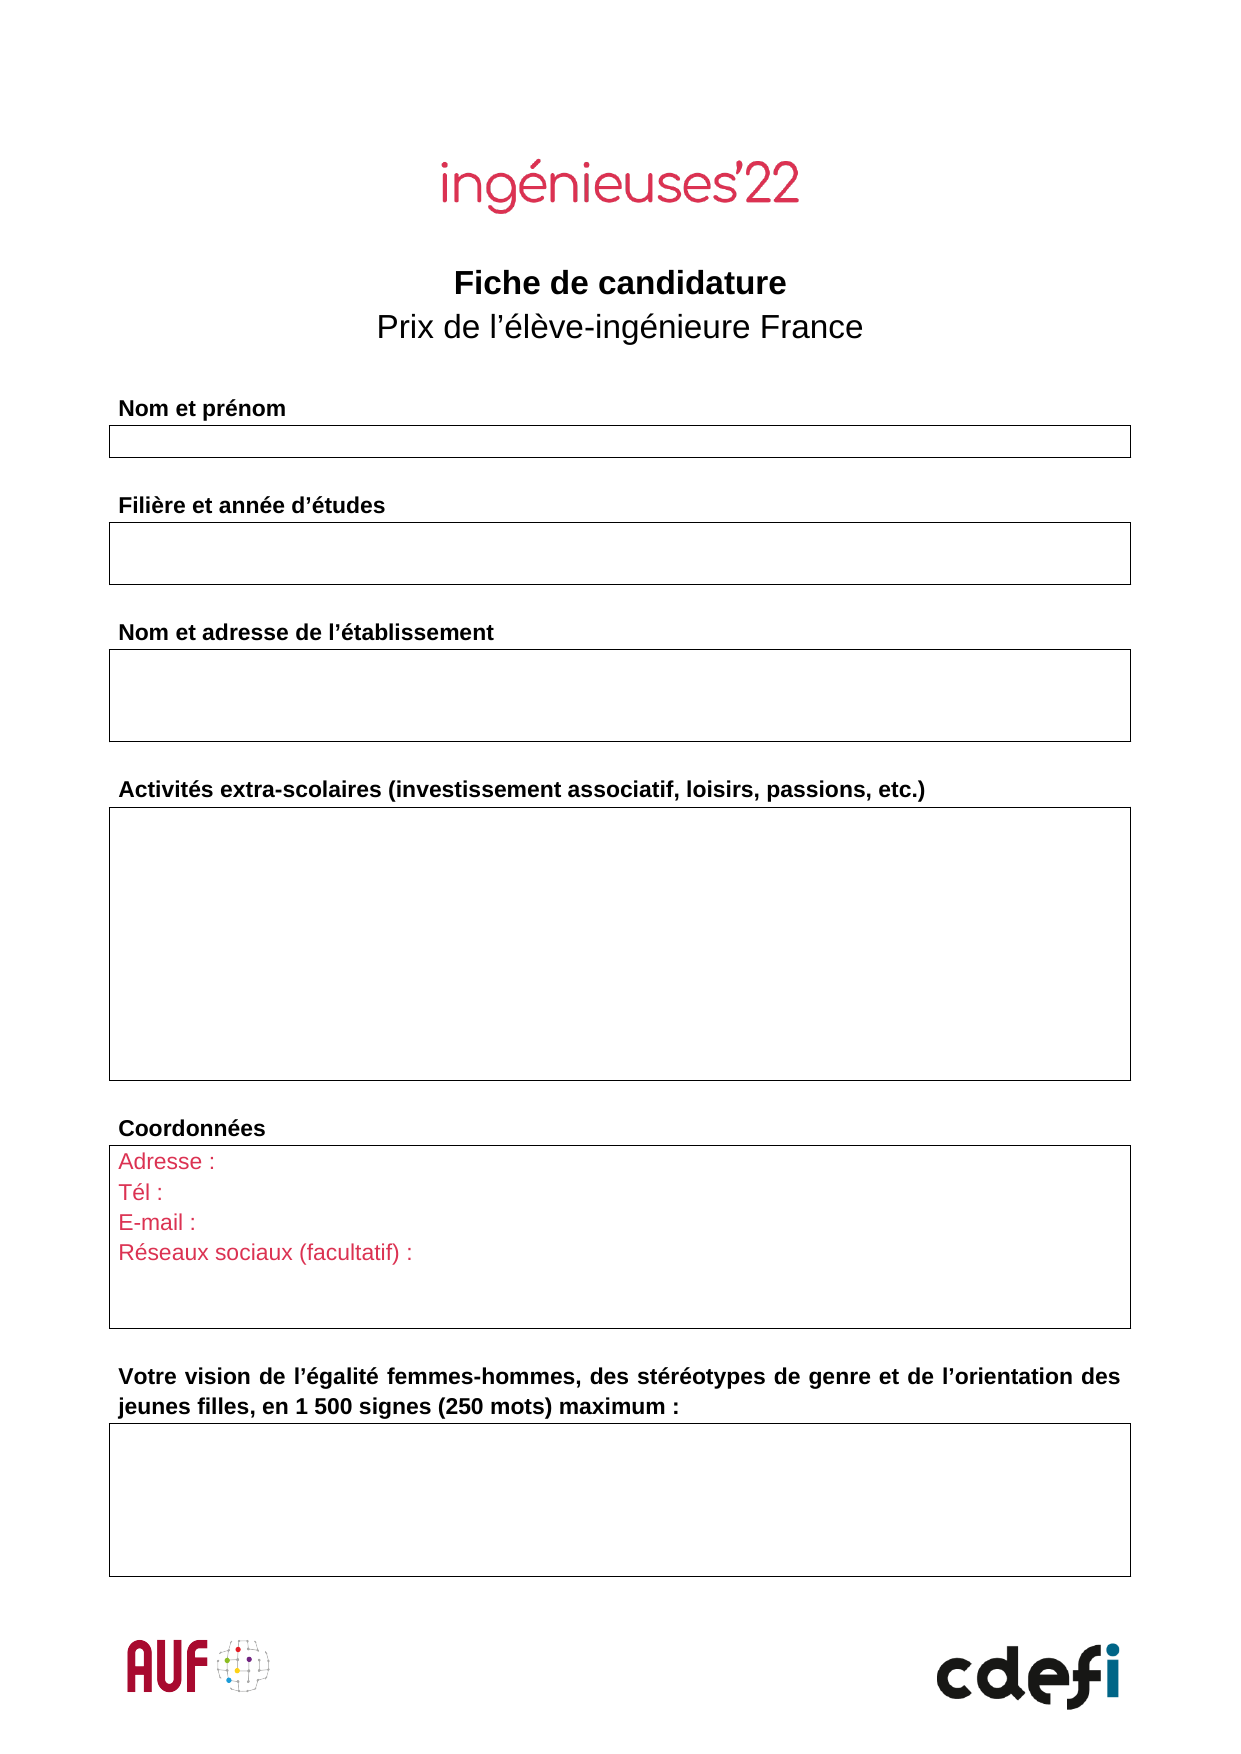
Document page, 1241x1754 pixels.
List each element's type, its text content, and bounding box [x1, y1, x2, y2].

text E-mail : [110, 1206, 1130, 1235]
text Filière et année d’études [118, 492, 1122, 518]
text Réseaux sociaux (facultatif) : [110, 1236, 1130, 1265]
text Prix de l’élève-ingénieure France [118, 307, 1122, 345]
text Coordonnées [118, 1115, 1122, 1141]
picture [118, 1632, 272, 1698]
text Fiche de candidature [118, 263, 1122, 301]
text Nom et adresse de l’établissement [118, 619, 1122, 646]
text Votre vision de l’égalité femmes-hommes, des stéréotypes de genre et de l’orientation des jeunes filles, en 1 500 signes (250 mots) maximum : [118, 1363, 1122, 1419]
text Adresse : [110, 1146, 1130, 1175]
picture [429, 148, 811, 215]
picture [933, 1625, 1123, 1727]
text Tél : [110, 1175, 1130, 1205]
text Nom et prénom [118, 395, 1122, 422]
text Activités extra-scolaires (investissement associatif, loisirs, passions, etc.) [118, 776, 1122, 803]
